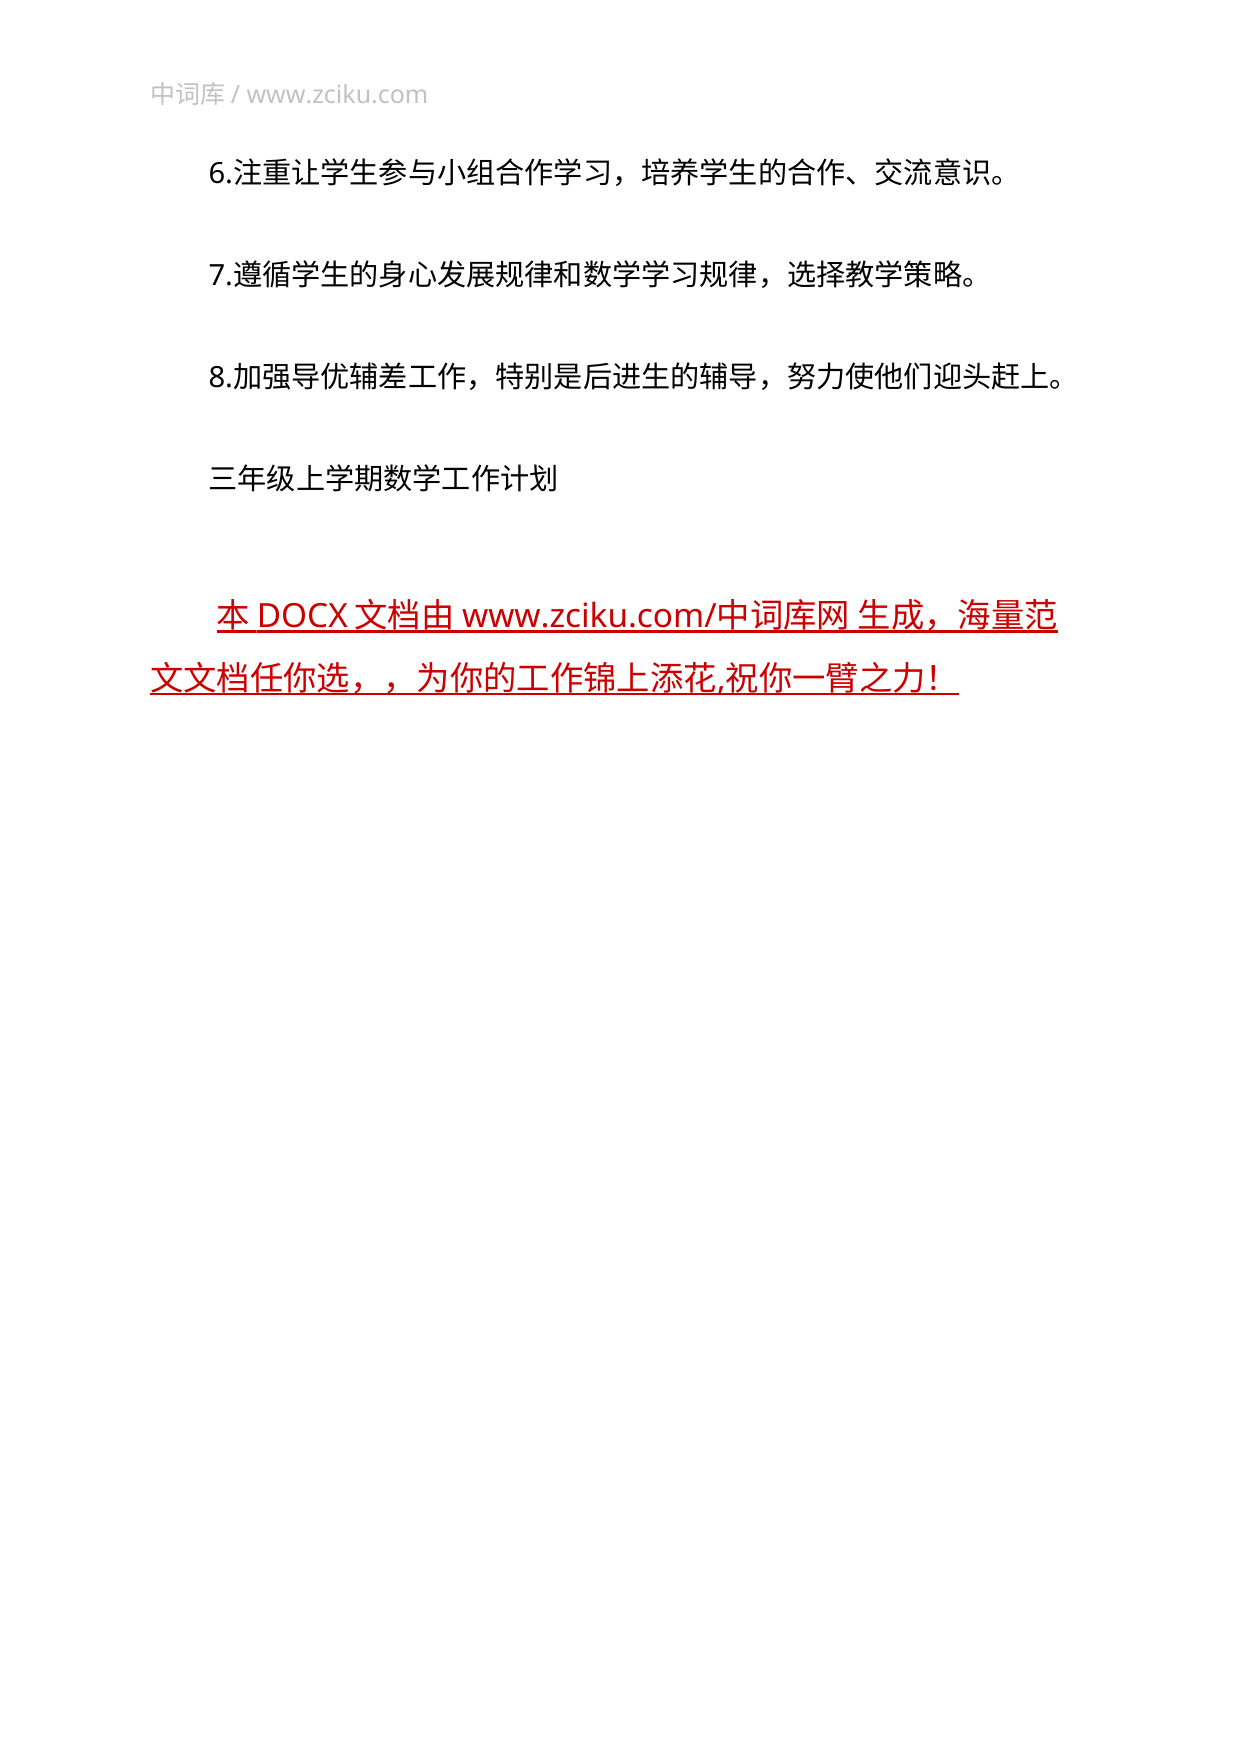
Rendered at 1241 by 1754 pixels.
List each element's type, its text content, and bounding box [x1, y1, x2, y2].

text 7.遵循学生的身心发展规律和数学学习规律，选择教学策略。 [150, 252, 1090, 294]
text 本DOCX文档由 www.zciku.com/中词库网 生成，海量范文文档任你选，，为你的工作锦上添花,祝你一臂之力！ [150, 589, 1090, 700]
text 6.注重让学生参与小组合作学习，培养学生的合作、交流意识。 [150, 150, 1090, 192]
text 8.加强导优辅差工作，特别是后进生的辅导，努力使他们迎头赶上。 [150, 354, 1090, 396]
text 三年级上学期数学工作计划 [150, 456, 1090, 498]
